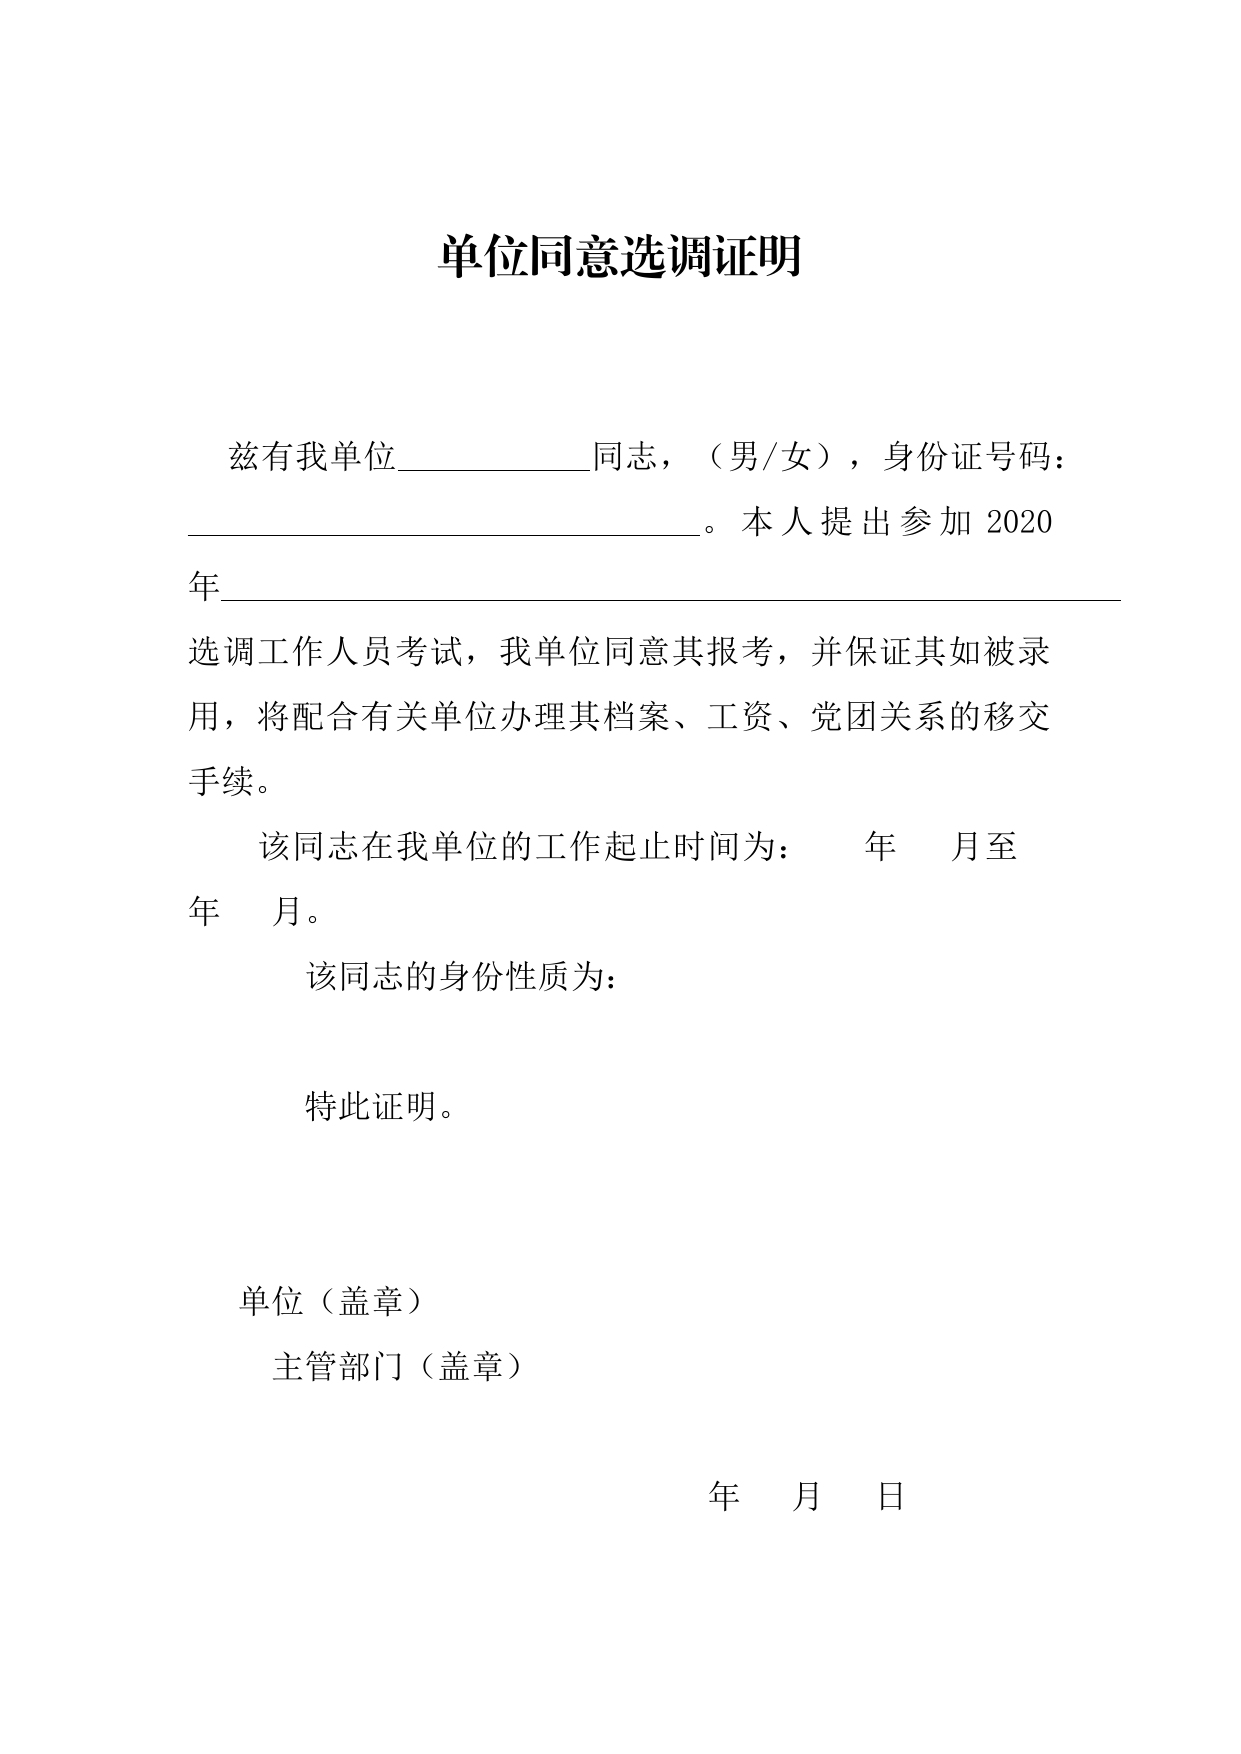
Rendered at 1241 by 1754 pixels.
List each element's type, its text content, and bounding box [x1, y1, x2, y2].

text 该同志的身份性质为： [187, 942, 1053, 1072]
text 单位（盖章） 主管部门（盖章） [187, 1267, 1053, 1397]
text 特此证明。 [187, 1072, 1053, 1137]
text 年 月 日 [187, 1462, 1053, 1527]
text 该同志在我单位的工作起止时间为： 年 月至 年 月。 [187, 812, 1053, 942]
text 单位同意选调证明 [187, 227, 1053, 292]
text 兹有我单位 同志，（男/女），身份证号码： 。本人提出参加2020年 选调工作人员考试，我单位同意其报考，并保证其如被录用，将配合有关单位办理其档案、工资、党团关系的移交手续。 [187, 422, 1053, 812]
